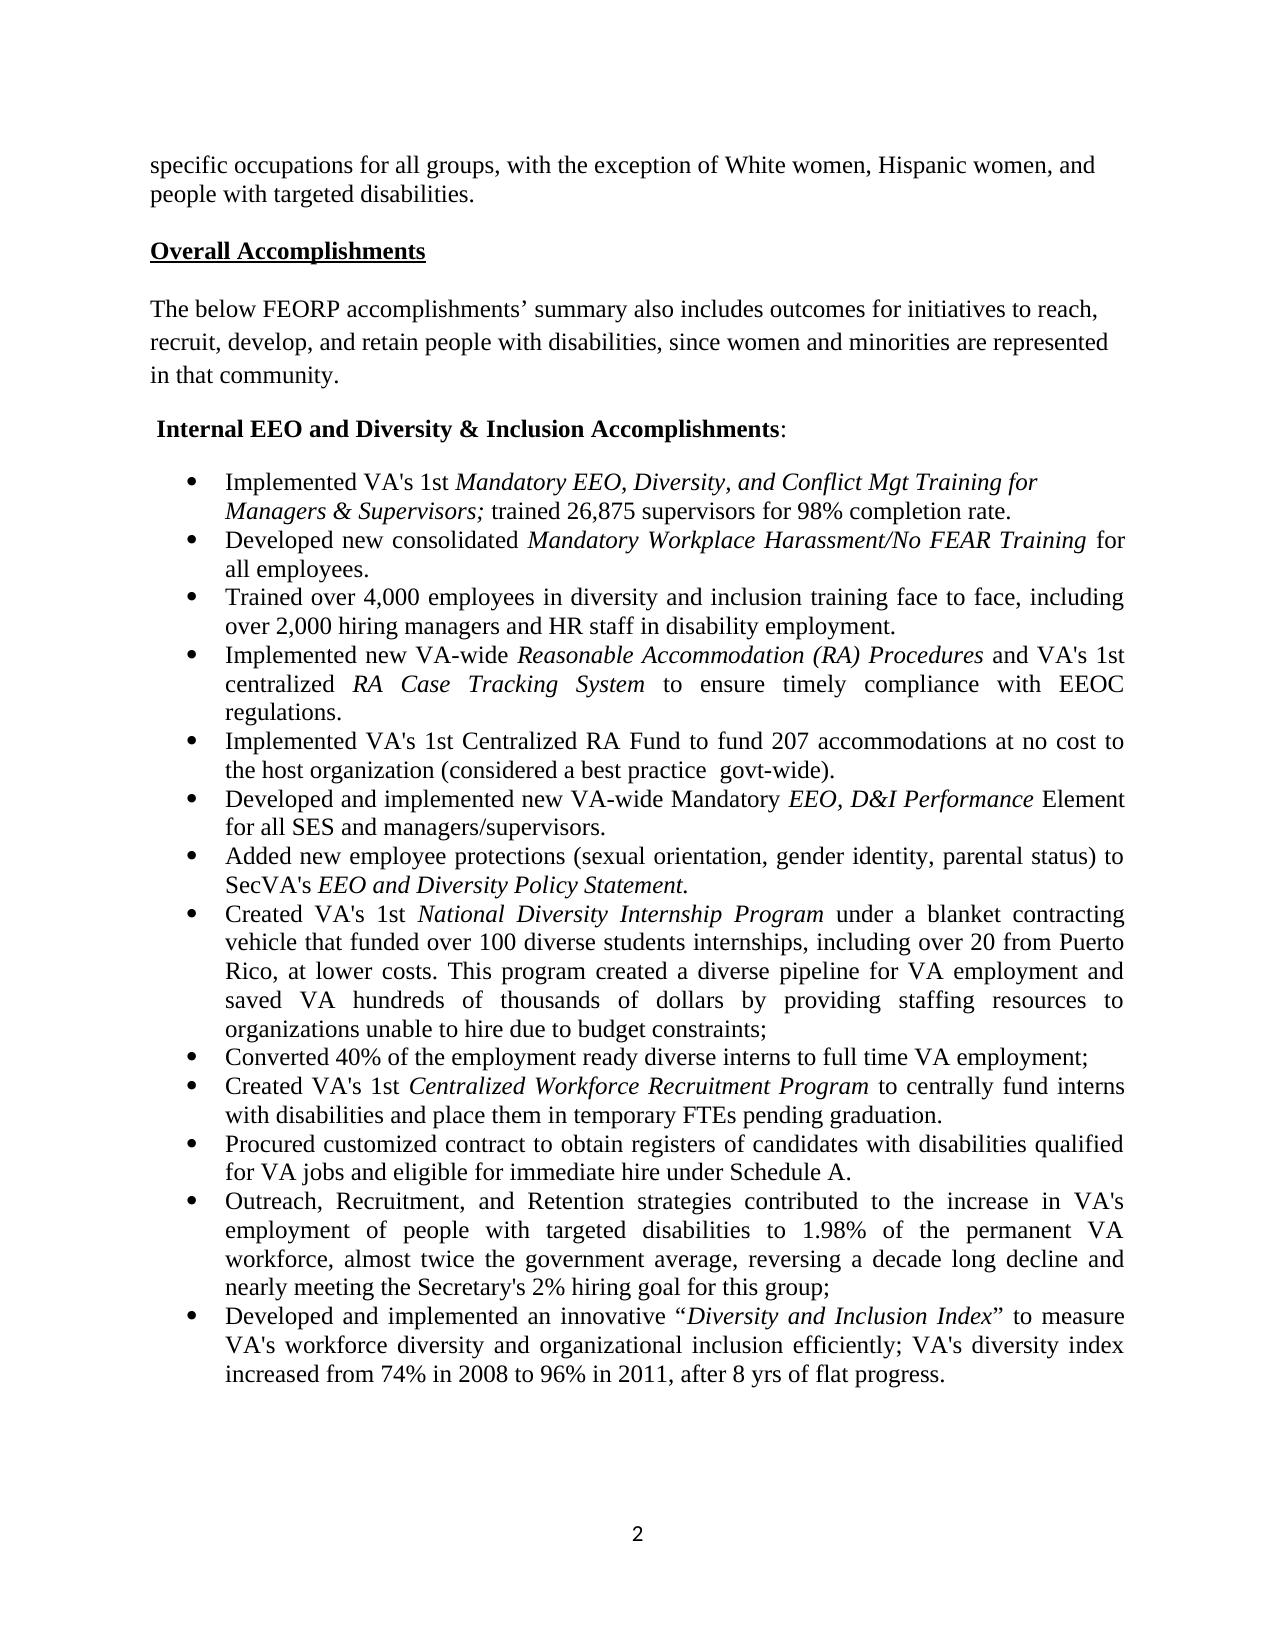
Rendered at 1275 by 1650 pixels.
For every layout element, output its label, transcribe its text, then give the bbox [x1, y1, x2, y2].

list Implemented VA's 1st Centralized RA Fund to fund 207 accommodations at no cost to the host organization (considered a best practice govt-wide). [187, 726, 1125, 784]
list Developed new consolidated Mandatory Workplace Harassment/No FEAR Training for all employees. [187, 525, 1125, 582]
list Converted 40% of the employment ready diverse interns to full time VA employment; [187, 1042, 1125, 1071]
list Developed and implemented new VA-wide Mandatory EEO, D&I Performance Element for all SES and managers/supervisors. [187, 784, 1125, 841]
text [150, 150, 1125, 207]
list Outreach, Recruitment, and Retention strategies contributed to the increase in VA's employment of people with targeted disabilities to 1.98% of the permanent VA workforce, almost twice the government average, reversing a decade long decline and nearly meeting the Secretary's 2% hiring goal for this group; [187, 1186, 1125, 1301]
list Created VA's 1st Centralized Workforce Recruitment Program to centrally fund interns with disabilities and place them in temporary FTEs pending graduation. [187, 1071, 1125, 1129]
list Developed and implemented an innovative “Diversity and Inclusion Index” to measure VA's workforce diversity and organizational inclusion efficiently; VA's diversity index increased from 74% in 2008 to 96% in 2011, after 8 yrs of flat progress. [187, 1301, 1125, 1387]
list Trained over 4,000 employees in diversity and inclusion training face to face, including over 2,000 hiring managers and HR staff in disability employment. [187, 582, 1125, 640]
text The below FEORP accomplishments’ summary also includes outcomes for initiatives to reach, recruit, develop, and retain people with disabilities, since women and minorities are represented in that community. [150, 294, 1125, 388]
list Procured customized contract to obtain registers of candidates with disabilities qualified for VA jobs and eligible for immediate hire under Schedule A. [187, 1129, 1125, 1186]
list Added new employee protections (sexual orientation, gender identity, parental status) to SecVA's EEO and Diversity Policy Statement. [187, 841, 1125, 899]
list Implemented new VA-wide Reasonable Accommodation (RA) Procedures and VA's 1st centralized RA Case Tracking System to ensure timely compliance with EEOC regulations. [187, 640, 1125, 726]
text Overall Accomplishments [150, 236, 1125, 265]
text Internal EEO and Diversity & Inclusion Accomplishments: [150, 414, 1125, 442]
list Implemented VA's 1st Mandatory EEO, Diversity, and Conflict Mgt Training for Managers & Supervisors; trained 26,875 supervisors for 98% completion rate. [187, 467, 1125, 525]
list Created VA's 1st National Diversity Internship Program under a blanket contracting vehicle that funded over 100 diverse students internships, including over 20 from Puerto Rico, at lower costs. This program created a diverse pipeline for VA employment and saved VA hundreds of thousands of dollars by providing staffing resources to organizations unable to hire due to budget constraints; [187, 899, 1125, 1042]
